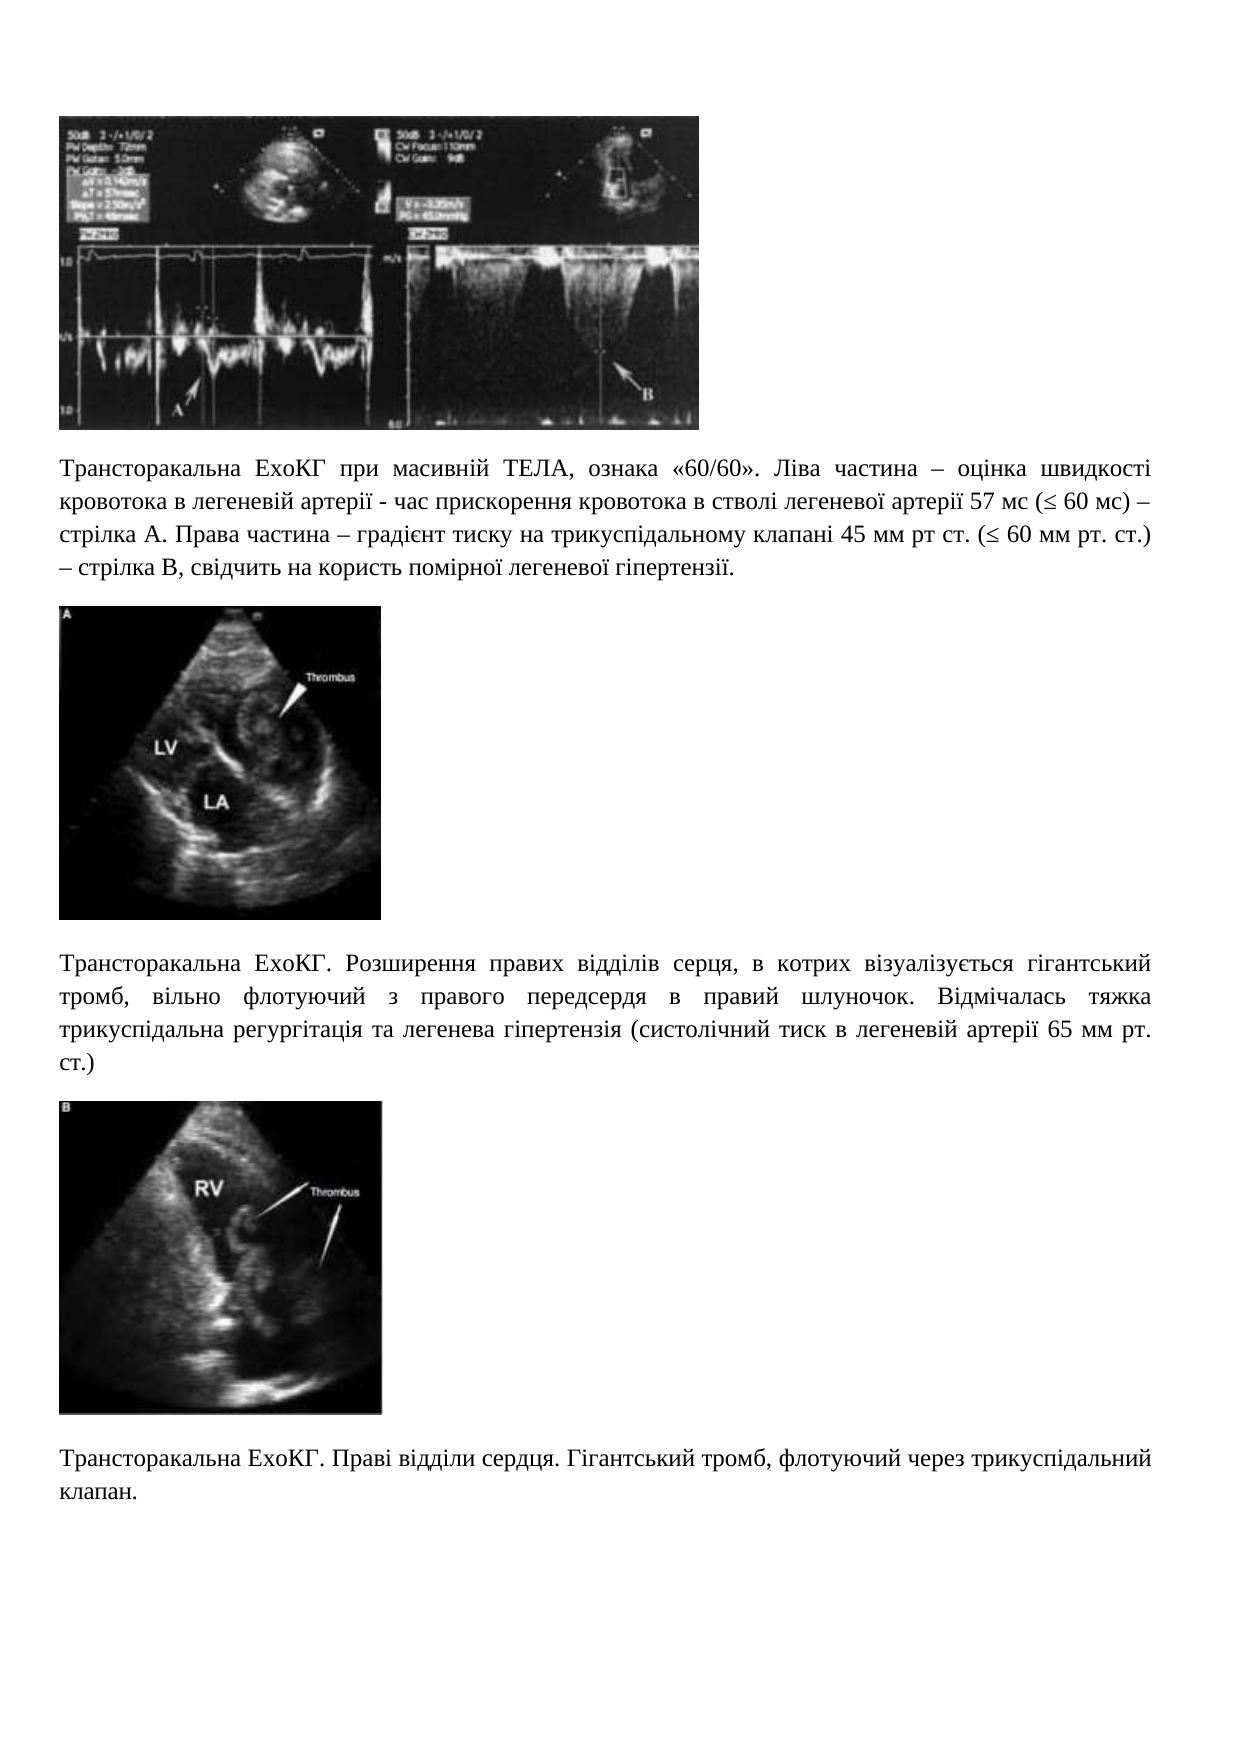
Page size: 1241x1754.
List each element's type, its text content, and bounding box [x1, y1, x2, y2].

text Трансторакальна ЕхоКГ. Праві відділи сердця. Гігантський тромб, флотуючий через трикуспідальний клапан. [59, 1124, 1152, 1505]
text Трансторакальна ЕхоКГ при масивній ТЕЛА, ознака «60/60». Ліва частина – оцінка швидкості кровотока в легеневій артерії - час прискорення кровотока в стволі легеневої артерії 57 мс (≤ 60 мс) – стрілка А. Права частина – градієнт тиску на трикуспідальному клапані 45 мм рт ст. (≤ 60 мм рт. ст.) – стрілка B, свідчить на користь помірної легеневої гіпертензії. [59, 453, 1152, 581]
picture [59, 116, 699, 430]
text Трансторакальна ЕхоКГ. Розширення правих відділів серця, в котрих візуалізується гігантський тромб, вільно флотуючий з правого передсердя в правий шлуночок. Відмічалась тяжка трикуспідальна регургітація та легенева гіпертензія (систолічний тиск в легеневій артерії 65 мм рт. ст.) [59, 629, 1152, 1076]
picture [59, 1101, 383, 1415]
picture [59, 606, 381, 920]
